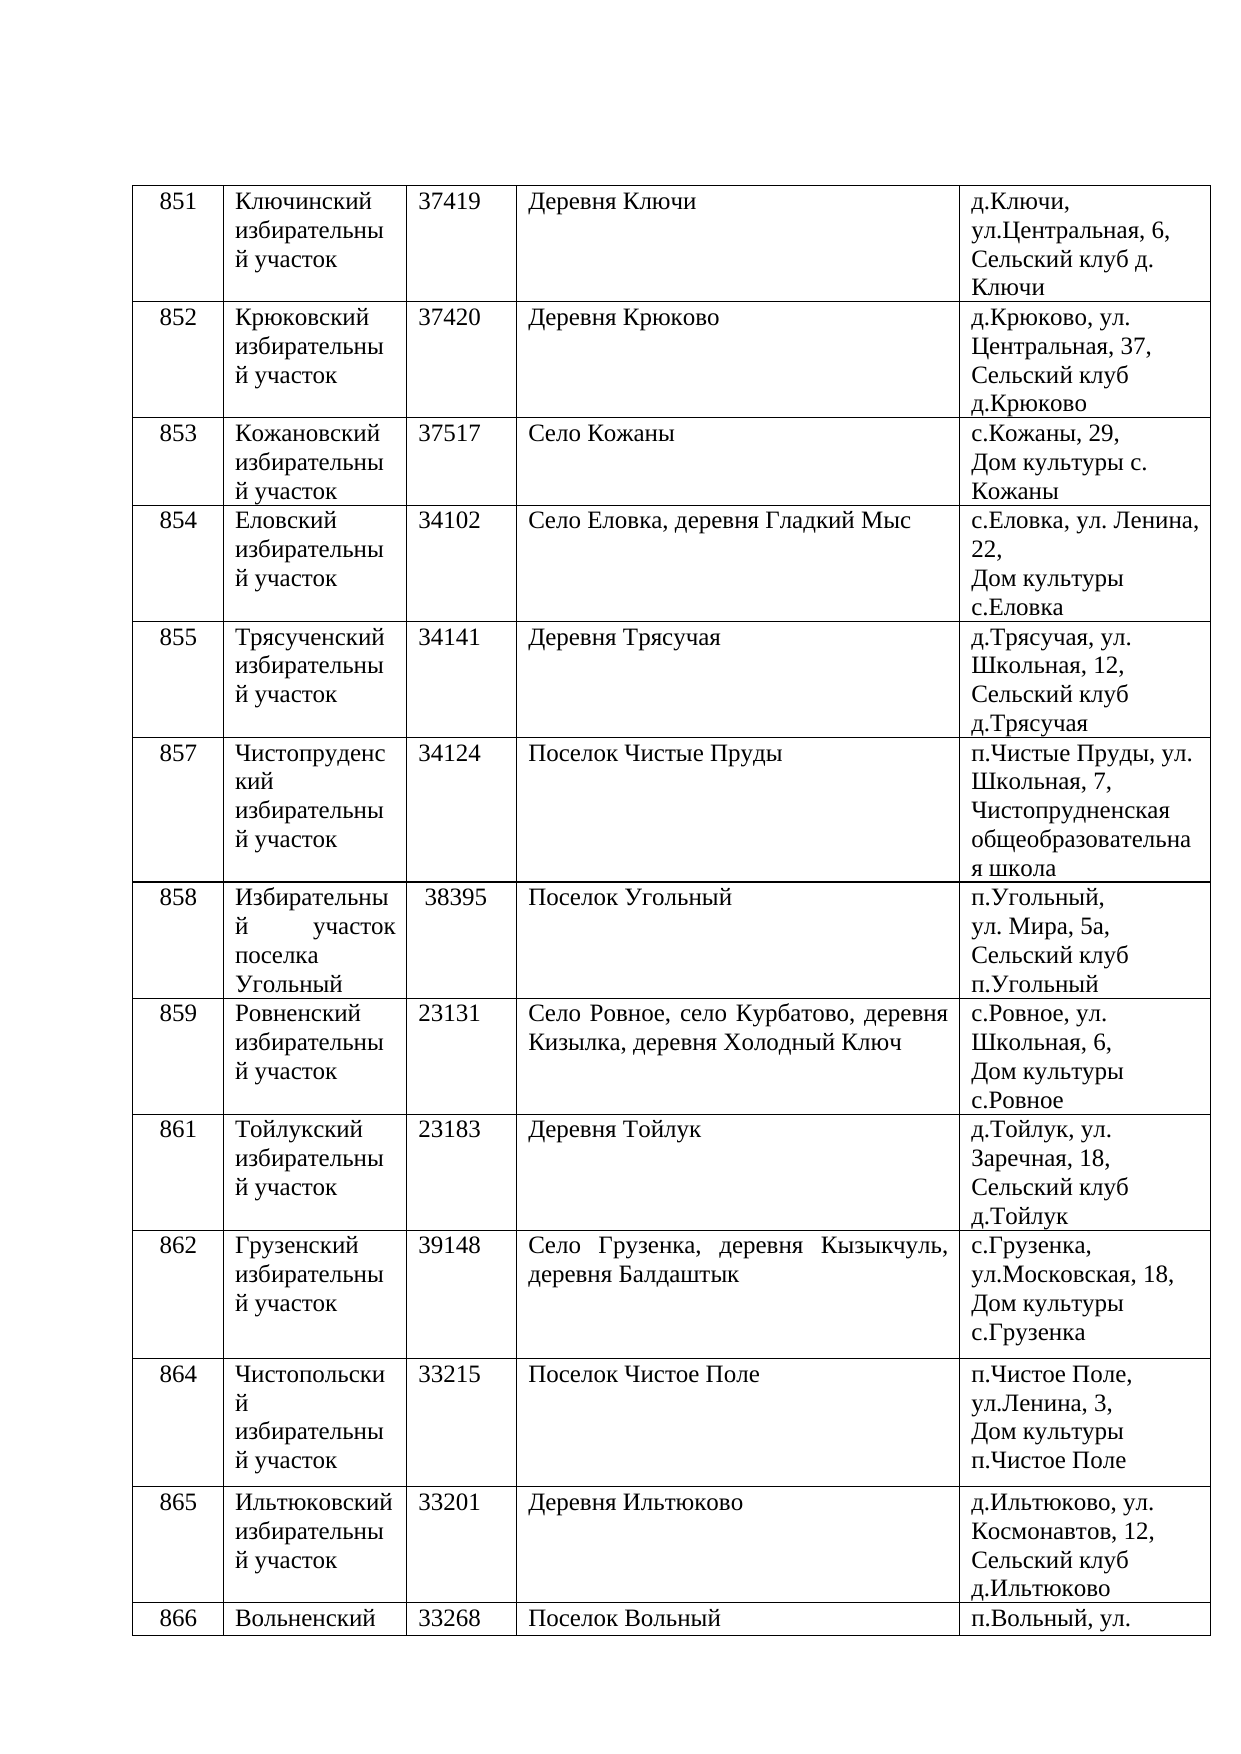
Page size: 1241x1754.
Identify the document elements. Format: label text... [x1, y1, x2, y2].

table_cell Село Кожаны [517, 418, 959, 504]
table_cell 864 [133, 1359, 223, 1486]
table_cell 33215 [407, 1359, 516, 1486]
table_cell п.Чистое Поле, ул.Ленина, 3, Дом культуры п.Чистое Поле [960, 1359, 1210, 1486]
table_cell Избирательный участок поселка Угольный [224, 883, 406, 997]
table_cell 852 [133, 302, 223, 417]
table_cell Кожановский избирательный участок [224, 418, 406, 504]
table_cell 33201 [407, 1487, 516, 1602]
table_cell д.Крюково, ул. Центральная, 37, Сельский клуб д.Крюково [960, 302, 1210, 417]
table_cell 37517 [407, 418, 516, 504]
table_cell Поселок Угольный [517, 883, 959, 997]
table_cell д.Тойлук, ул. Заречная, 18, Сельский клуб д.Тойлук [960, 1115, 1210, 1229]
table_cell 33268 [407, 1603, 516, 1635]
table_cell 861 [133, 1115, 223, 1229]
table_cell с.Кожаны, 29, Дом культуры с. Кожаны [960, 418, 1210, 504]
table_cell 865 [133, 1487, 223, 1602]
table_cell Еловский избирательный участок [224, 506, 406, 621]
table_cell 859 [133, 999, 223, 1113]
table_cell Тойлукский избирательный участок [224, 1115, 406, 1229]
table_cell Деревня Ильтюково [517, 1487, 959, 1602]
table_cell 857 [133, 738, 223, 881]
table_cell п.Чистые Пруды, ул. Школьная, 7, Чистопрудненская общеобразовательная школа [960, 738, 1210, 881]
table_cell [960, 1603, 1210, 1635]
table_cell п.Угольный, ул. Мира, 5а, Сельский клуб п.Угольный [960, 883, 1210, 997]
table_cell д.Ильтюково, ул. Космонавтов, 12, Сельский клуб д.Ильтюково [960, 1487, 1210, 1602]
table_cell с.Ровное, ул. Школьная, 6, Дом культуры с.Ровное [960, 999, 1210, 1113]
table_cell с.Еловка, ул. Ленина, 22, Дом культуры с.Еловка [960, 506, 1210, 621]
table_cell 854 [133, 506, 223, 621]
table_cell 38395 [407, 883, 516, 997]
table_cell Грузенский избирательный участок [224, 1231, 406, 1358]
table_cell Ключинский избирательный участок [224, 186, 406, 301]
table_cell д.Ключи, ул.Центральная, 6, Сельский клуб д. Ключи [960, 186, 1210, 301]
table_cell Село Еловка, деревня Гладкий Мыс [517, 506, 959, 621]
table_cell Деревня Ключи [517, 186, 959, 301]
table_cell Деревня Трясучая [517, 622, 959, 737]
table_cell Чистопруденский избирательный участок [224, 738, 406, 881]
table_cell Село Грузенка, деревня Кызыкчуль, деревня Балдаштык [517, 1231, 959, 1358]
table_cell 23183 [407, 1115, 516, 1229]
table_cell д.Трясучая, ул. Школьная, 12, Сельский клуб д.Трясучая [960, 622, 1210, 737]
table_cell Деревня Крюково [517, 302, 959, 417]
table_cell Чистопольский избирательный участок [224, 1359, 406, 1486]
table_cell 862 [133, 1231, 223, 1358]
table_cell Поселок Чистое Поле [517, 1359, 959, 1486]
table_cell 853 [133, 418, 223, 504]
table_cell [224, 1603, 406, 1635]
table_cell 34124 [407, 738, 516, 881]
table_cell Ровненский избирательный участок [224, 999, 406, 1113]
table_cell 855 [133, 622, 223, 737]
table_cell Трясученский избирательный участок [224, 622, 406, 737]
table_cell 851 [133, 186, 223, 301]
table_cell 34141 [407, 622, 516, 737]
table_cell 37419 [407, 186, 516, 301]
table_cell 34102 [407, 506, 516, 621]
table_cell 858 [133, 883, 223, 997]
table_cell 23131 [407, 999, 516, 1113]
table_cell Ильтюковский избирательный участок [224, 1487, 406, 1602]
table_cell Поселок Вольный [517, 1603, 959, 1635]
table_cell с.Грузенка, ул.Московская, 18, Дом культуры с.Грузенка [960, 1231, 1210, 1358]
table_cell Поселок Чистые Пруды [517, 738, 959, 881]
table_cell 37420 [407, 302, 516, 417]
table_cell 866 [133, 1603, 223, 1635]
table_cell Крюковский избирательный участок [224, 302, 406, 417]
table_cell 39148 [407, 1231, 516, 1358]
table_cell Деревня Тойлук [517, 1115, 959, 1229]
table_cell Село Ровное, село Курбатово, деревня Кизылка, деревня Холодный Ключ [517, 999, 959, 1113]
